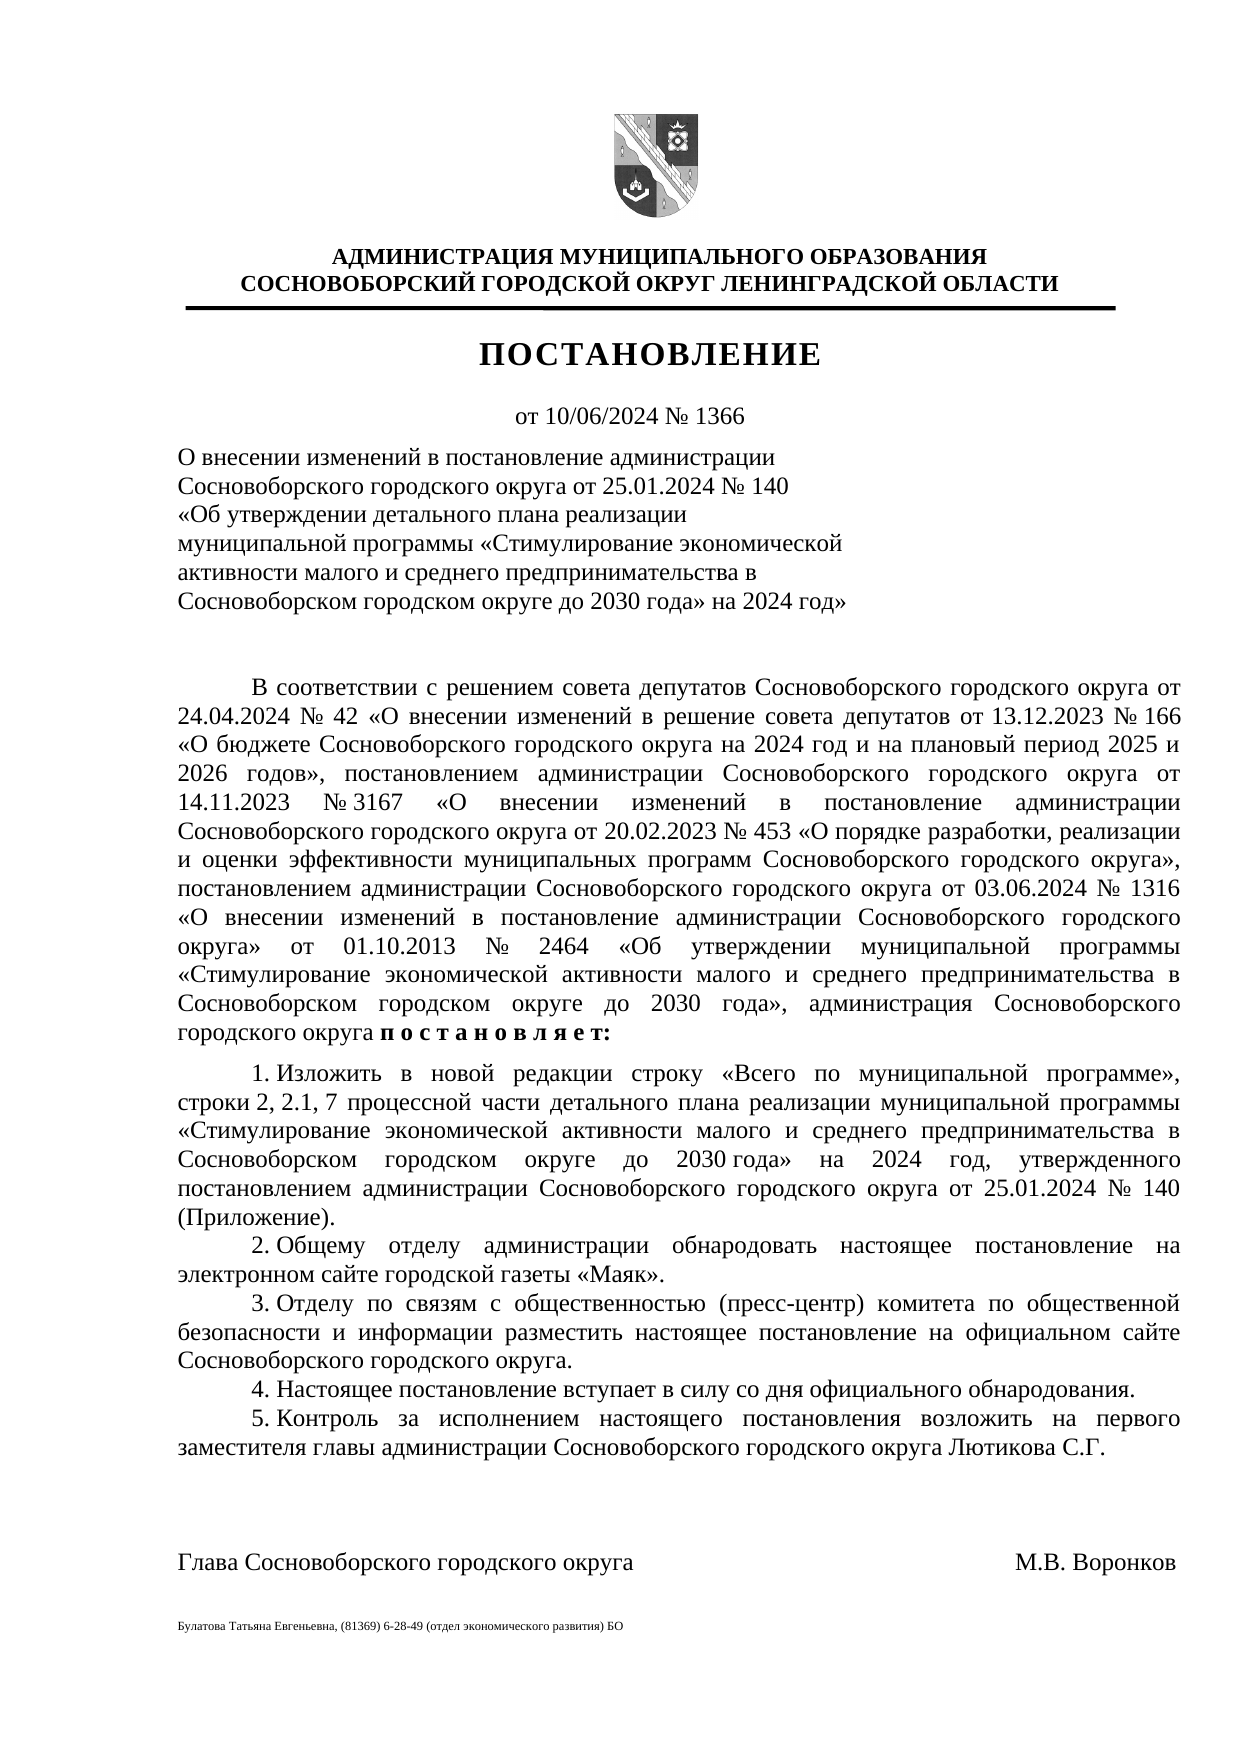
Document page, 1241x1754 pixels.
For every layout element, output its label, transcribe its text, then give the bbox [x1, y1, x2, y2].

text 2. Общему отделу администрации обнародовать настоящее постановление на электронном сайте городской газеты «Маяк». [177, 1230, 1181, 1288]
text СОСНОВОБОРСКИЙ ГОРОДСКОЙ ОКРУГ ЛЕНИНГРАДСКОЙ ОБЛАСТИ [177, 269, 1181, 296]
picture [614, 112, 699, 220]
text Булатова Татьяна Евгеньевна, (81369) 6-28-49 (отдел экономического развития) БО [177, 1618, 1181, 1633]
text муниципальной программы «Стимулирование экономической [177, 528, 1181, 557]
text В соответствии с решением совета депутатов Сосновоборского городского округа от 24.04.2024 № 42 «О внесении изменений в решение совета депутатов от 13.12.2023 № 166 «О бюджете Сосновоборского городского округа на 2024 год и на плановый период 2025 и 2026 годов», постановлением администрации Сосновоборского городского округа от 14.11.2023 № 3167 «О внесении изменений в постановление администрации Сосновоборского городского округа от 20.02.2023 № 453 «О порядке разработки, реализации и оценки эффективности муниципальных программ Сосновоборского городского округа», постановлением администрации Сосновоборского городского округа от 03.06.2024 № 1316 «О внесении изменений в постановление администрации Сосновоборского городского округа» от 01.10.2013 № 2464 «Об утверждении муниципальной программы «Стимулирование экономической активности малого и среднего предпринимательства в Сосновоборском городском округе до 2030 года», администрация Сосновоборского городского округа п о с т а н о в л я е т: [177, 672, 1181, 1046]
text 5. Контроль за исполнением настоящего постановления возложить на первого заместителя главы администрации Сосновоборского городского округа Лютикова С.Г. [177, 1403, 1181, 1460]
subtitle постановление [177, 334, 1181, 373]
text Сосновоборского городского округа от 25.01.2024 № 140 [177, 471, 1181, 499]
text активности малого и среднего предпринимательства в [177, 557, 1181, 586]
text Сосновоборском городском округе до 2030 года» на 2024 год» [177, 586, 1181, 614]
text администрация МУНИЦИПАЛЬНОГО ОБРАЗОВАНИЯ [177, 243, 1181, 269]
text 1. Изложить в новой редакции строку «Всего по муниципальной программе», строки 2, 2.1, 7 процессной части детального плана реализации муниципальной программы «Стимулирование экономической активности малого и среднего предпринимательства в Сосновоборском городском округе до 2030 года» на 2024 год, утвержденного постановлением администрации Сосновоборского городского округа от 25.01.2024 № 140 (Приложение). [177, 1058, 1181, 1230]
text 4. Настоящее постановление вступает в силу со дня официального обнародования. [177, 1374, 1181, 1403]
text Глава Сосновоборского городского округа М.В. Воронков [177, 1547, 1181, 1575]
text «Об утверждении детального плана реализации [177, 499, 1181, 528]
text О внесении изменений в постановление администрации [177, 442, 1181, 471]
text 3. Отделу по связям с общественностью (пресс-центр) комитета по общественной безопасности и информации разместить настоящее постановление на официальном сайте Сосновоборского городского округа. [177, 1288, 1181, 1374]
text от 10/06/2024 № 1366 [177, 401, 1181, 430]
